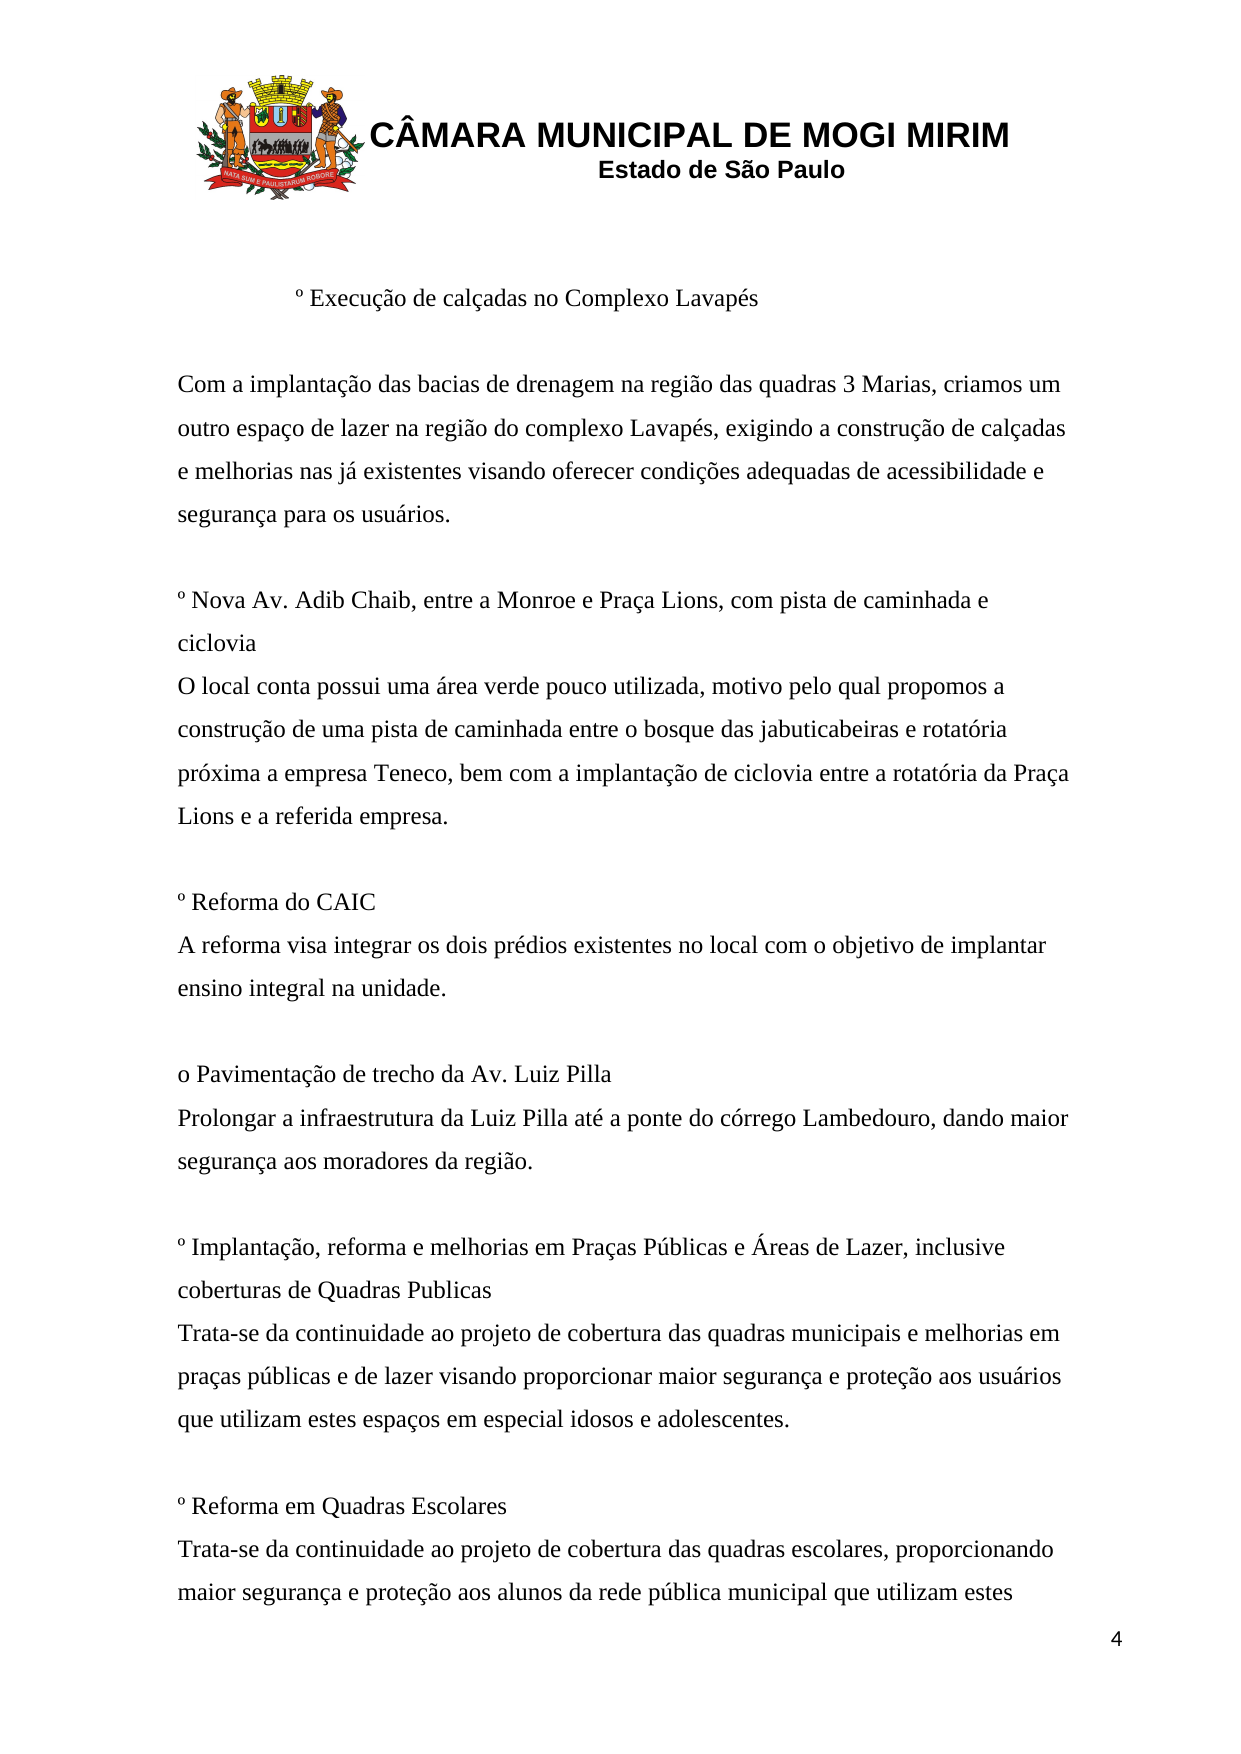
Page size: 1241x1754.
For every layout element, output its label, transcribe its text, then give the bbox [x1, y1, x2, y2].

text coberturas de Quadras Publicas [177, 1275, 1122, 1304]
text segurança aos moradores da região. [177, 1146, 1122, 1174]
text Trata-se da continuidade ao projeto de cobertura das quadras municipais e melhorias em [177, 1318, 1122, 1347]
text e melhorias nas já existentes visando oferecer condições adequadas de acessibilidade e [177, 456, 1122, 484]
text º Nova Av. Adib Chaib, entre a Monroe e Praça Lions, com pista de caminhada e [177, 585, 1122, 614]
text ensino integral na unidade. [177, 973, 1122, 1002]
text outro espaço de lazer na região do complexo Lavapés, exigindo a construção de calçadas [177, 413, 1122, 441]
picture [195, 75, 366, 200]
text praças públicas e de lazer visando proporcionar maior segurança e proteção aos usuários [177, 1361, 1122, 1390]
text O local conta possui uma área verde pouco utilizada, motivo pelo qual propomos a [177, 671, 1122, 700]
text construção de uma pista de caminhada entre o bosque das jabuticabeiras e rotatória [177, 714, 1122, 743]
text segurança para os usuários. [177, 499, 1122, 528]
text º Reforma do CAIC [177, 887, 1122, 916]
text próxima a empresa Teneco, bem com a implantação de ciclovia entre a rotatória da Praça [177, 758, 1122, 786]
text ciclovia [177, 628, 1122, 657]
text A reforma visa integrar os dois prédios existentes no local com o objetivo de implantar [177, 930, 1122, 959]
text Lions e a referida empresa. [177, 801, 1122, 829]
text Prolongar a infraestrutura da Luiz Pilla até a ponte do córrego Lambedouro, dando maior [177, 1103, 1122, 1131]
text º Reforma em Quadras Escolares [177, 1491, 1122, 1519]
text o Pavimentação de trecho da Av. Luiz Pilla [177, 1059, 1122, 1088]
text Com a implantação das bacias de drenagem na região das quadras 3 Marias, criamos um [177, 369, 1122, 398]
text que utilizam estes espaços em especial idosos e adolescentes. [177, 1404, 1122, 1433]
text maior segurança e proteção aos alunos da rede pública municipal que utilizam estes [177, 1577, 1122, 1606]
text º Execução de calçadas no Complexo Lavapés [177, 283, 1122, 312]
text º Implantação, reforma e melhorias em Praças Públicas e Áreas de Lazer, inclusive [177, 1232, 1122, 1261]
text Trata-se da continuidade ao projeto de cobertura das quadras escolares, proporcionando [177, 1534, 1122, 1563]
